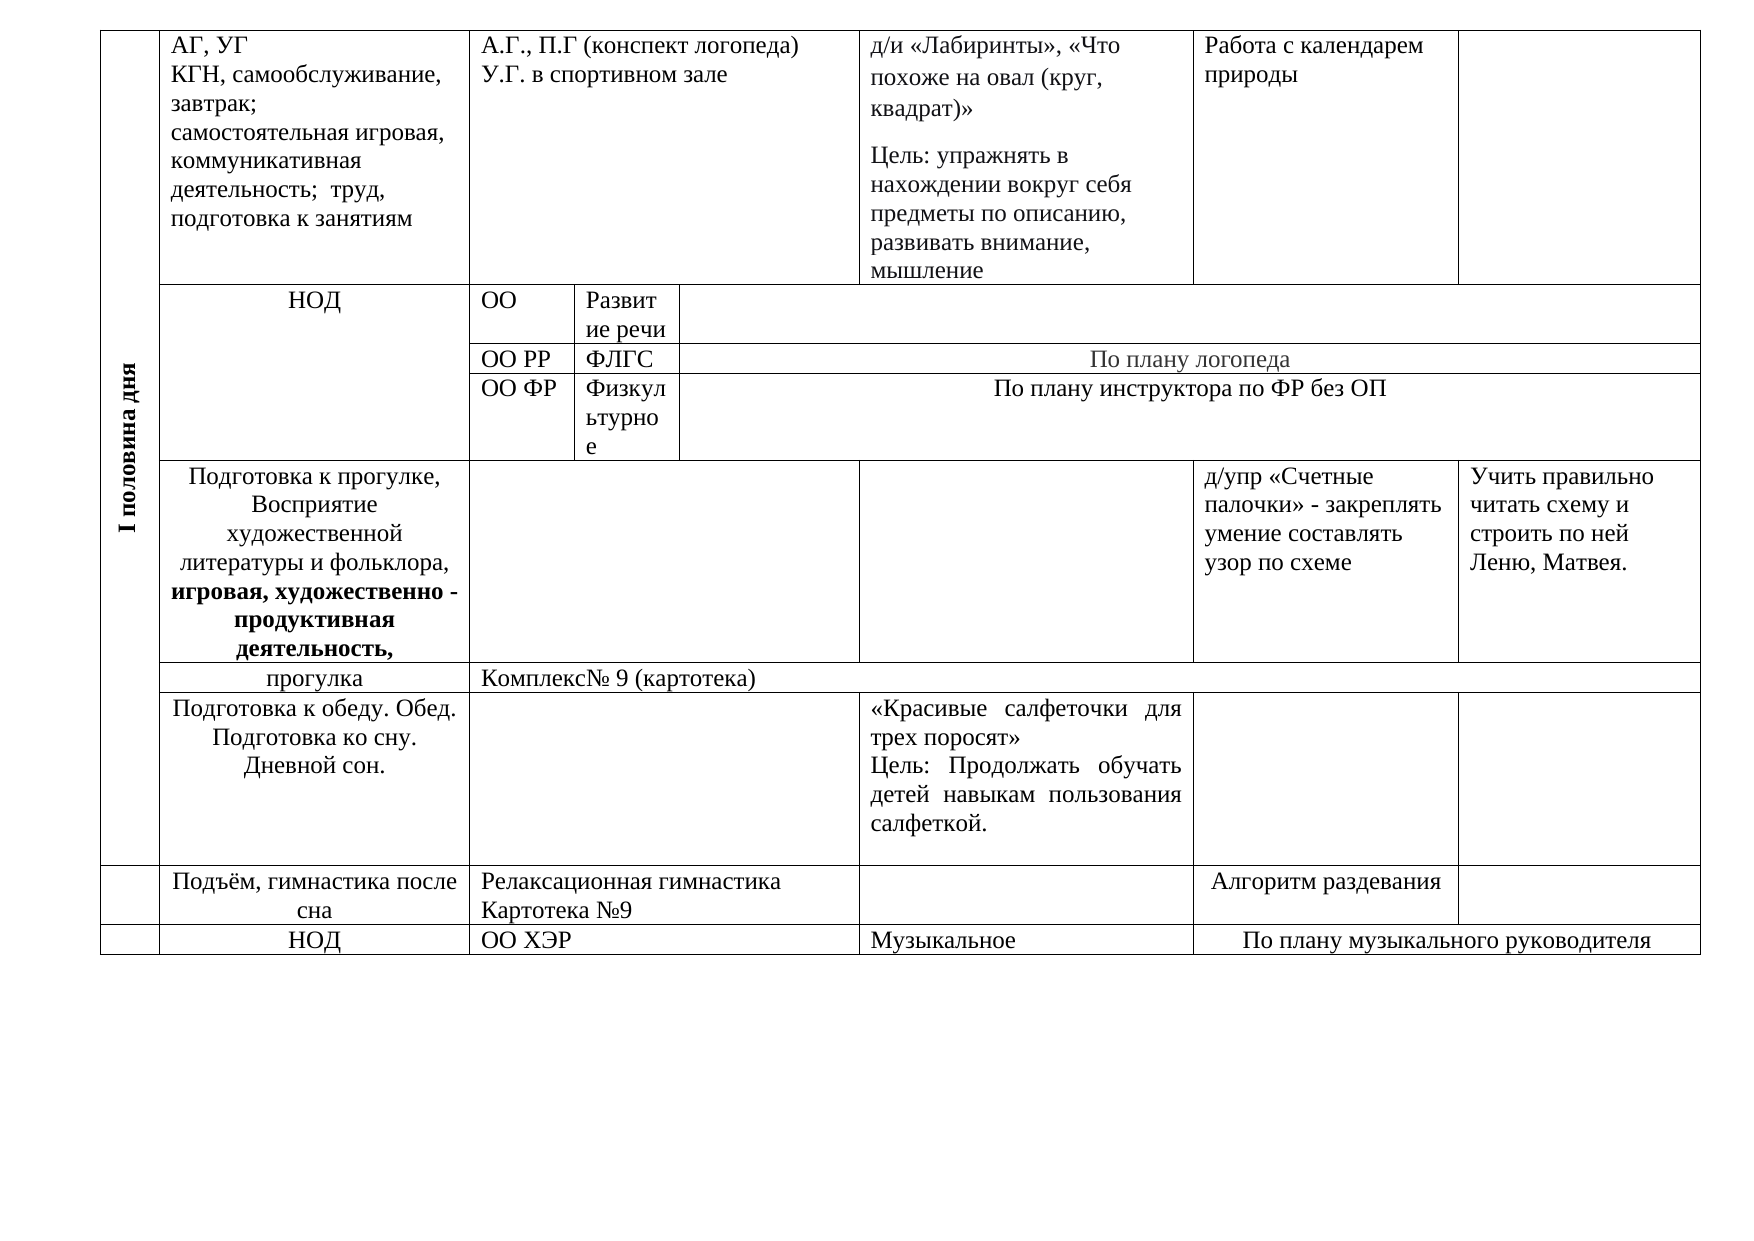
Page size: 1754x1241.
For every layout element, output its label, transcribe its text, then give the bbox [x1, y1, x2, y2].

table_cell [101, 925, 159, 954]
table_cell Алгоритм раздевания [1194, 866, 1458, 924]
table_cell [860, 866, 1193, 924]
table_cell НОД [160, 925, 469, 954]
table_cell [680, 285, 1700, 343]
table_cell [1459, 31, 1700, 284]
table_cell Подъём, гимнастика после сна [160, 866, 469, 924]
table_cell Музыкальное [860, 925, 1193, 954]
table_cell ОО ФР [470, 374, 574, 460]
table_cell По плану музыкального руководителя [1194, 925, 1700, 954]
table_cell По плану инструктора по ФР без ОП [680, 374, 1700, 460]
table_cell прогулка [160, 663, 469, 692]
table_cell АГ, УГ КГН, самообслуживание, завтрак; самостоятельная игровая, коммуникативная деятельность; труд, подготовка к занятиям [160, 31, 469, 284]
table_cell Учить правильно читать схему и строить по ней Леню, Матвея. [1459, 461, 1700, 662]
table_cell [860, 461, 1193, 662]
table_cell д/и «Лабиринты», «Что похоже на овал (круг, квадрат)» Цель: упражнять в нахождении вокруг себя предметы по описанию, развивать внимание, мышление [860, 31, 1193, 284]
table_cell ФЛГС [575, 344, 679, 372]
table_cell [101, 866, 159, 924]
table_cell [470, 693, 859, 865]
table_cell Развитие речи [575, 285, 679, 343]
table_cell Физкультурное [575, 374, 679, 460]
table_cell [1194, 693, 1458, 865]
table_cell Подготовка к прогулке, Восприятие художественной литературы и фольклора, игровая, художественно - продуктивная деятельность, [160, 461, 469, 662]
table_cell «Красивые салфеточки для трех поросят» Цель: Продолжать обучать детей навыкам пользования салфеткой. [860, 693, 1193, 865]
table_cell ОО ХЭР [470, 925, 859, 954]
table_cell ОО [470, 285, 574, 343]
table_cell А.Г., П.Г (конспект логопеда) У.Г. в спортивном зале [470, 31, 859, 284]
table_cell Релаксационная гимнастика Картотека №9 [470, 866, 859, 924]
table_cell По плану логопеда [680, 344, 1700, 372]
table_cell [1459, 866, 1700, 924]
table_cell [1459, 693, 1700, 865]
table_cell I половина дня [101, 31, 159, 865]
table_cell НОД [160, 285, 469, 460]
table_cell Комплекс№ 9 (картотека) [470, 663, 1700, 692]
table_cell [470, 461, 859, 662]
table_cell ОО РР [470, 344, 574, 372]
table_cell Подготовка к обеду. Обед. Подготовка ко сну. Дневной сон. [160, 693, 469, 865]
table_cell д/упр «Счетные палочки» - закреплять умение составлять узор по схеме [1194, 461, 1458, 662]
table_cell Работа с календарем природы [1194, 31, 1458, 284]
